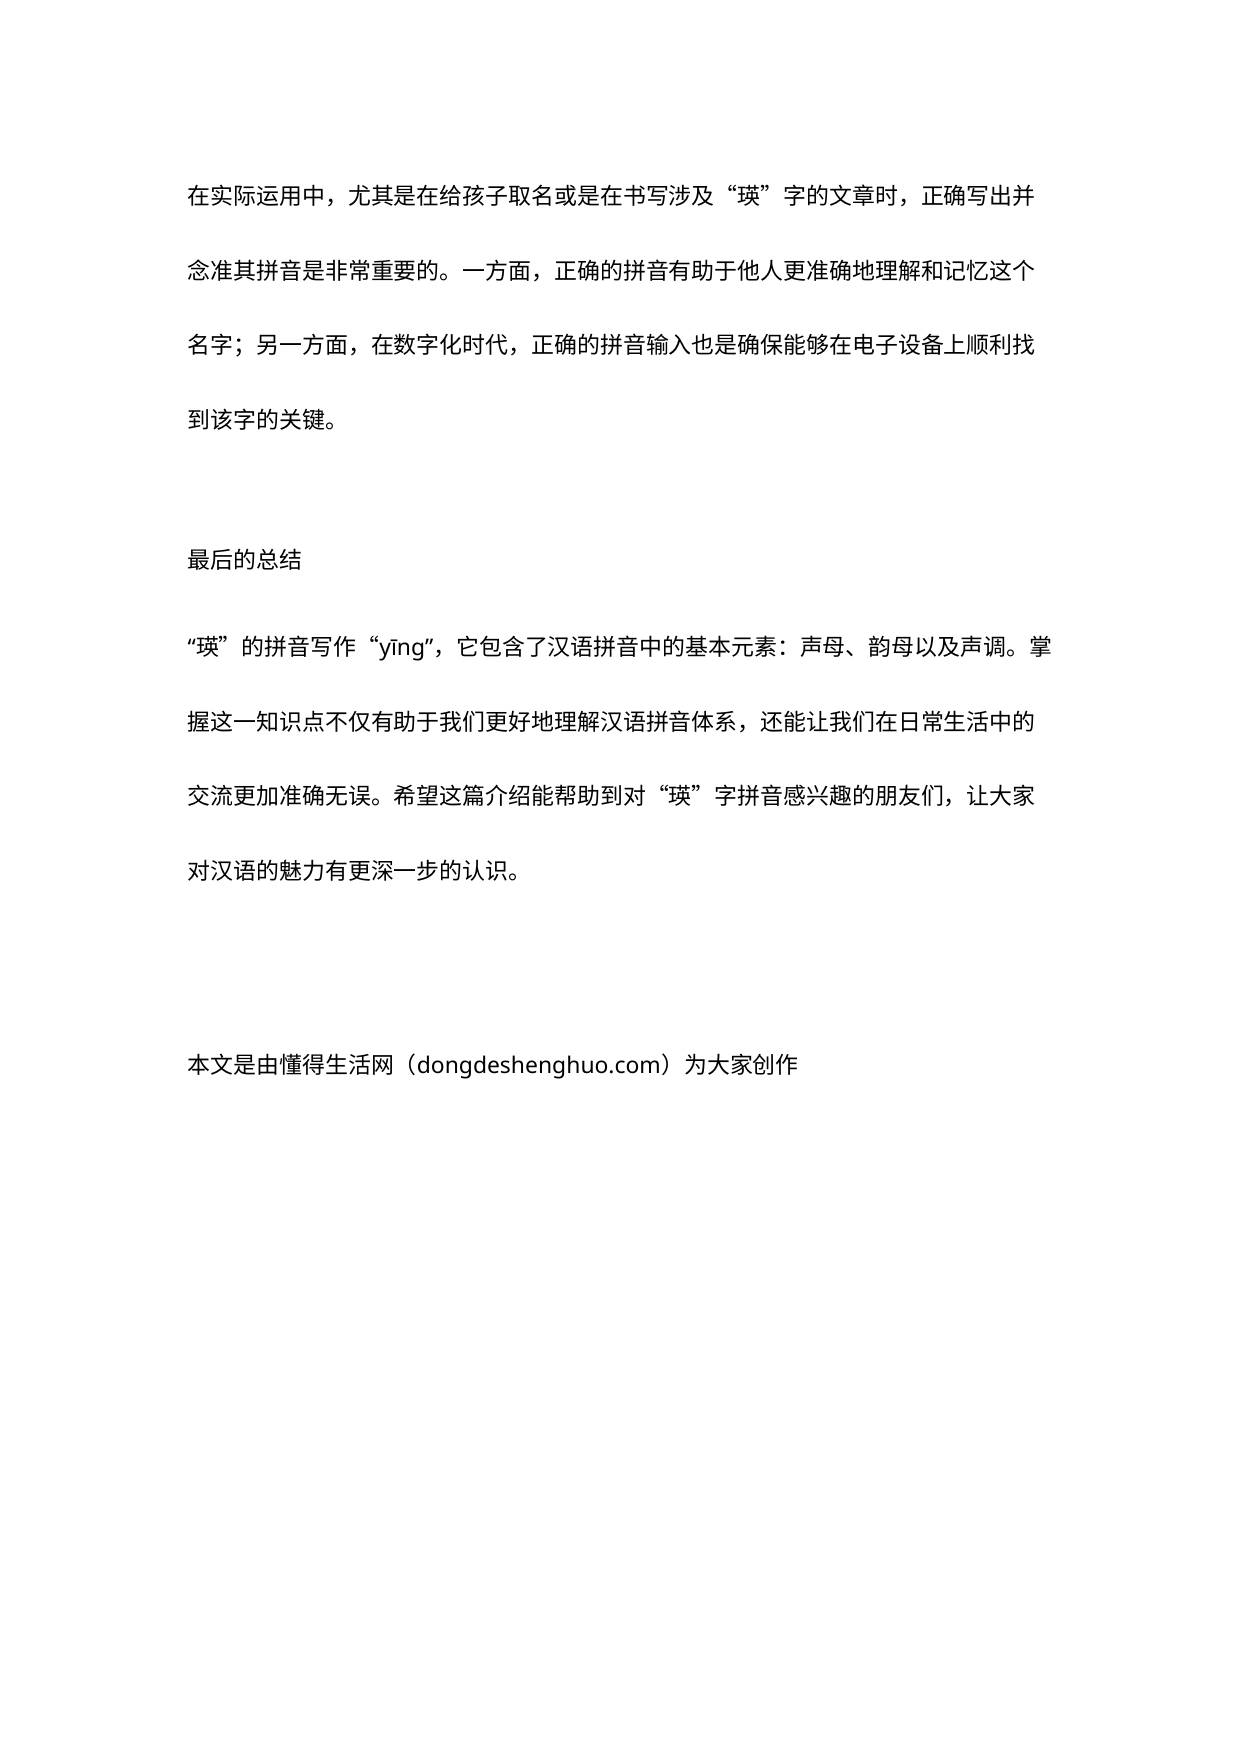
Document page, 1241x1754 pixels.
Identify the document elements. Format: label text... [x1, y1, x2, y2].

text 在实际运用中，尤其是在给孩子取名或是在书写涉及“瑛”字的文章时，正确写出并念准其拼音是非常重要的。一方面，正确的拼音有助于他人更准确地理解和记忆这个名字；另一方面，在数字化时代，正确的拼音输入也是确保能够在电子设备上顺利找到该字的关键。 [187, 162, 1053, 451]
text “瑛”的拼音写作“yīng”，它包含了汉语拼音中的基本元素：声母、韵母以及声调。掌握这一知识点不仅有助于我们更好地理解汉语拼音体系，还能让我们在日常生活中的交流更加准确无误。希望这篇介绍能帮助到对“瑛”字拼音感兴趣的朋友们，让大家对汉语的魅力有更深一步的认识。 [187, 613, 1053, 902]
text 本文是由懂得生活网（dongdeshenghuo.com）为大家创作 [187, 1031, 1053, 1096]
text 最后的总结 [187, 526, 1053, 591]
